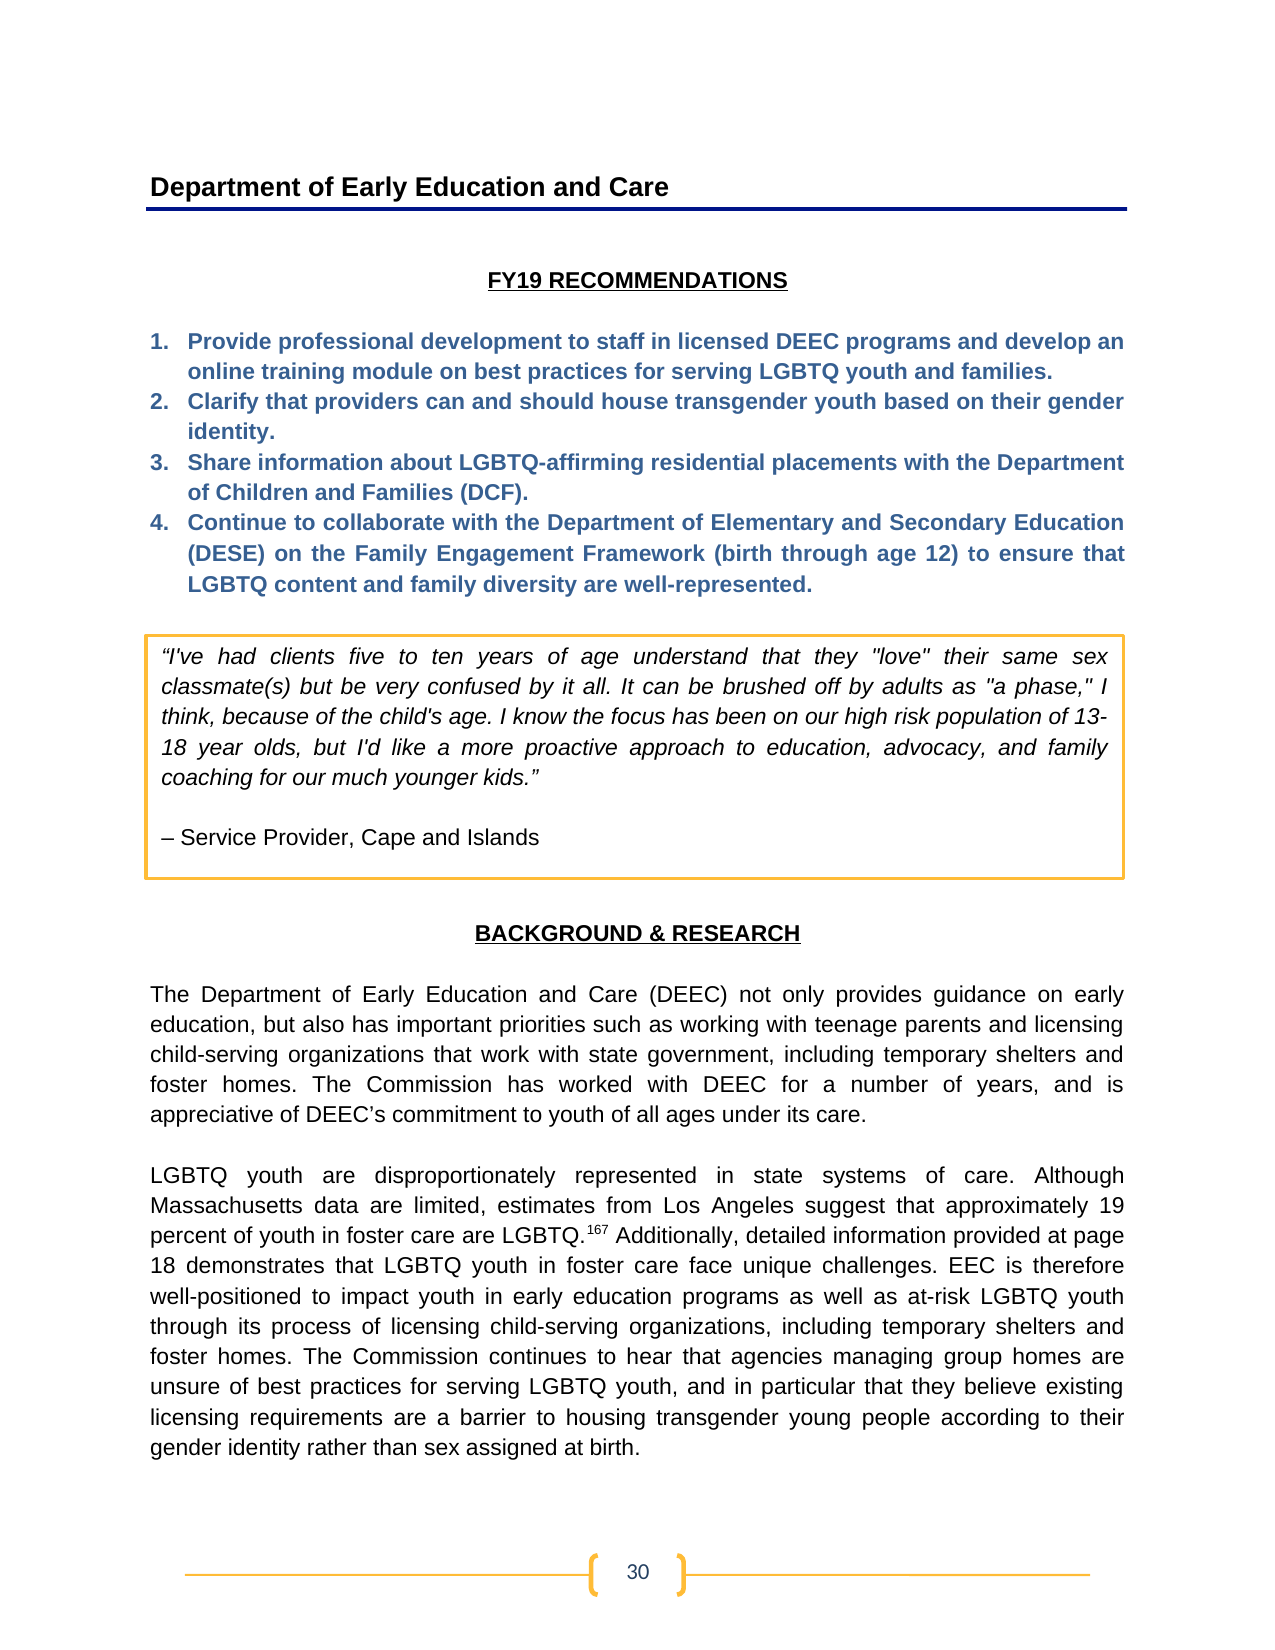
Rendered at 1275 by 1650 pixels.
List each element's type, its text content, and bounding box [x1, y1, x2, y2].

list Clarify that providers can and should house transgender youth based on their gender identity. [150, 388, 1125, 444]
picture [146, 207, 1128, 211]
list Share information about LGBTQ-affirming residential placements with the Department of Children and Families (DCF). [150, 448, 1125, 505]
text LGBTQ youth are disproportionately represented in state systems of care. Although Massachusetts data are limited, estimates from Los Angeles suggest that approximately 19 percent of youth in foster care are LGBTQ. Additionally, detailed information provided at page 18 demonstrates that LGBTQ youth in foster care face unique challenges. EEC is therefore well-positioned to impact youth in early education programs as well as at-risk LGBTQ youth through its process of licensing child-serving organizations, including temporary shelters and foster homes. The Commission continues to hear that agencies managing group homes are unsure of best practices for serving LGBTQ youth, and in particular that they believe existing licensing requirements are a barrier to housing transgender young people according to their gender identity rather than sex assigned at birth. [150, 1162, 1125, 1460]
subtitle Department of Early Education and Care [150, 171, 1125, 202]
list Provide professional development to staff in licensed DEEC programs and develop an online training module on best practices for serving LGBTQ youth and families. [150, 328, 1125, 384]
text FY19 RECOMMENDATIONS [150, 267, 1125, 293]
text The Department of Early Education and Care (DEEC) not only provides guidance on early education, but also has important priorities such as working with teenage parents and licensing child-serving organizations that work with state government, including temporary shelters and foster homes. The Commission has worked with DEEC for a number of years, and is appreciative of DEEC’s commitment to youth of all ages under its care. [150, 981, 1125, 1128]
list Continue to collaborate with the Department of Elementary and Secondary Education (DESE) on the Family Engagement Framework (birth through age 12) to ensure that LGBTQ content and family diversity are well-represented. [150, 509, 1125, 598]
text BACKGROUND & RESEARCH [150, 920, 1125, 947]
